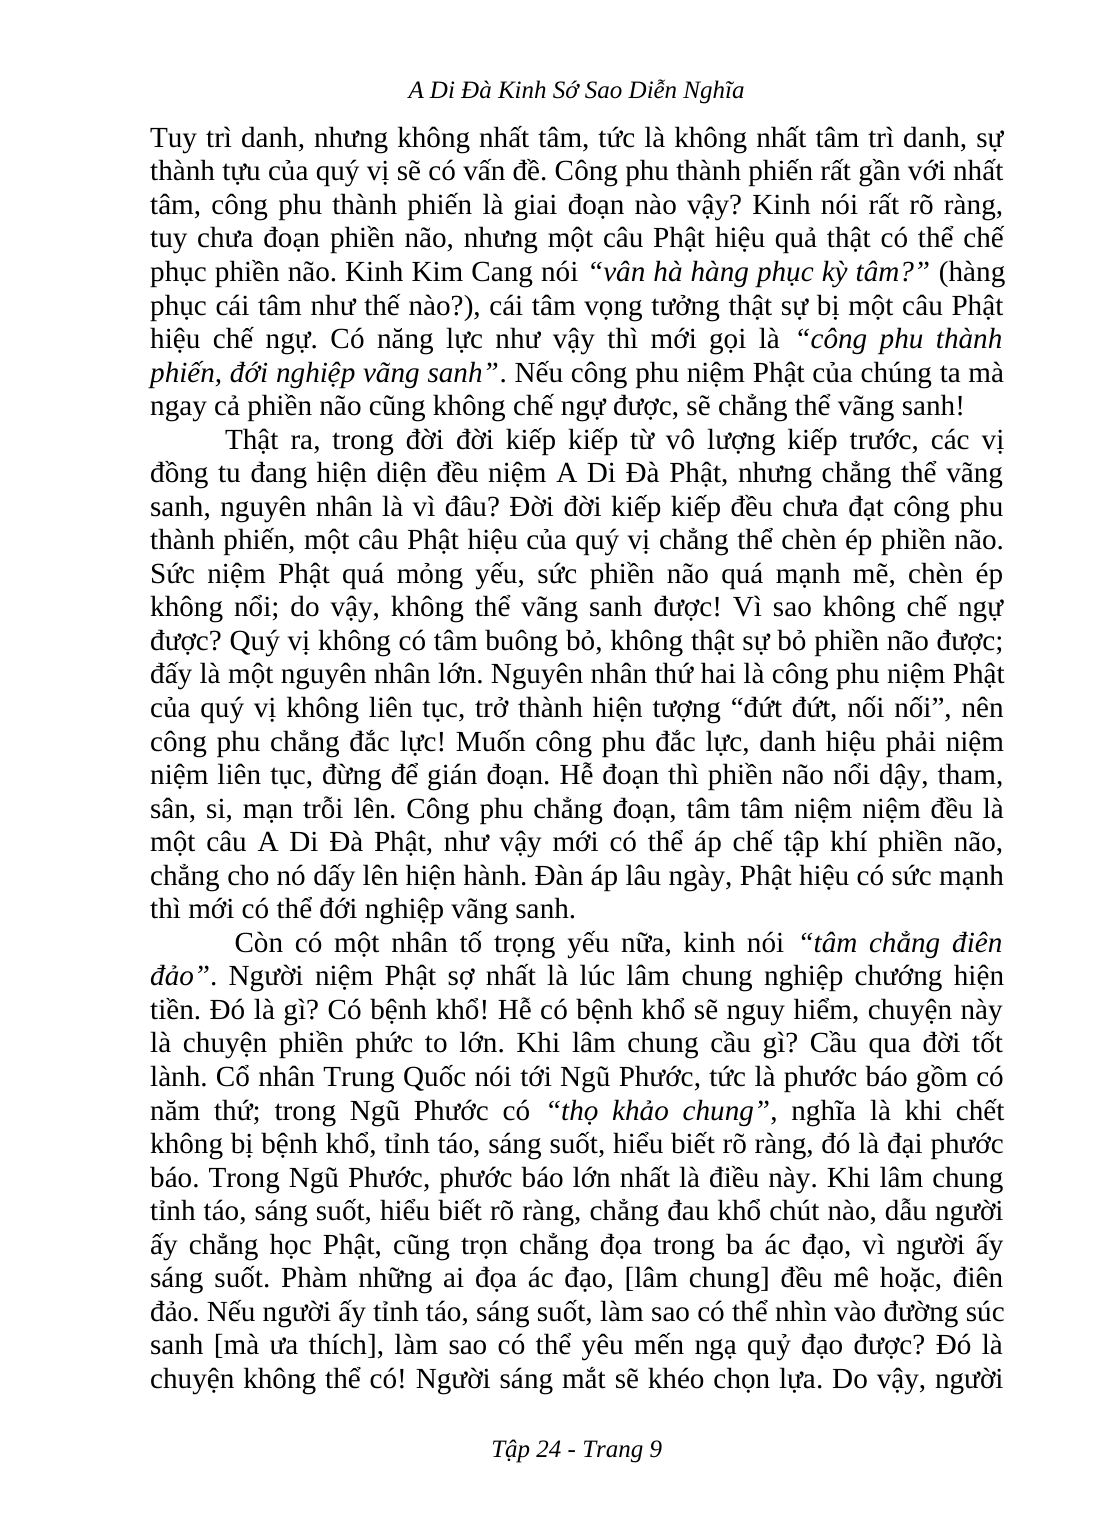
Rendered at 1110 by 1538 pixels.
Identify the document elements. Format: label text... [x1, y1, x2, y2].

text Thật ra, trong đời đời kiếp kiếp từ vô lượng kiếp trước, các vị đồng tu đang hiện diện đều niệm A Di Đà Phật, nhưng chẳng thể vãng sanh, nguyên nhân là vì đâu? Đời đời kiếp kiếp đều chưa đạt công phu thành phiến, một câu Phật hiệu của quý vị chẳng thể chèn ép phiền não. Sức niệm Phật quá mỏng yếu, sức phiền não quá mạnh mẽ, chèn ép không nổi; do vậy, không thể vãng sanh được! Vì sao không chế ngự được? Quý vị không có tâm buông bỏ, không thật sự bỏ phiền não được; đấy là một nguyên nhân lớn. Nguyên nhân thứ hai là công phu niệm Phật của quý vị không liên tục, trở thành hiện tượng “đứt đứt, nối nối”, nên công phu chẳng đắc lực! Muốn công phu đắc lực, danh hiệu phải niệm niệm liên tục, đừng để gián đoạn. Hễ đoạn thì phiền não nổi dậy, tham, sân, si, mạn trỗi lên. Công phu chẳng đoạn, tâm tâm niệm niệm đều là một câu A Di Đà Phật, như vậy mới có thể áp chế tập khí phiền não, chẳng cho nó dấy lên hiện hành. Đàn áp lâu ngày, Phật hiệu có sức mạnh thì mới có thể đới nghiệp vãng sanh. [150, 422, 1005, 925]
